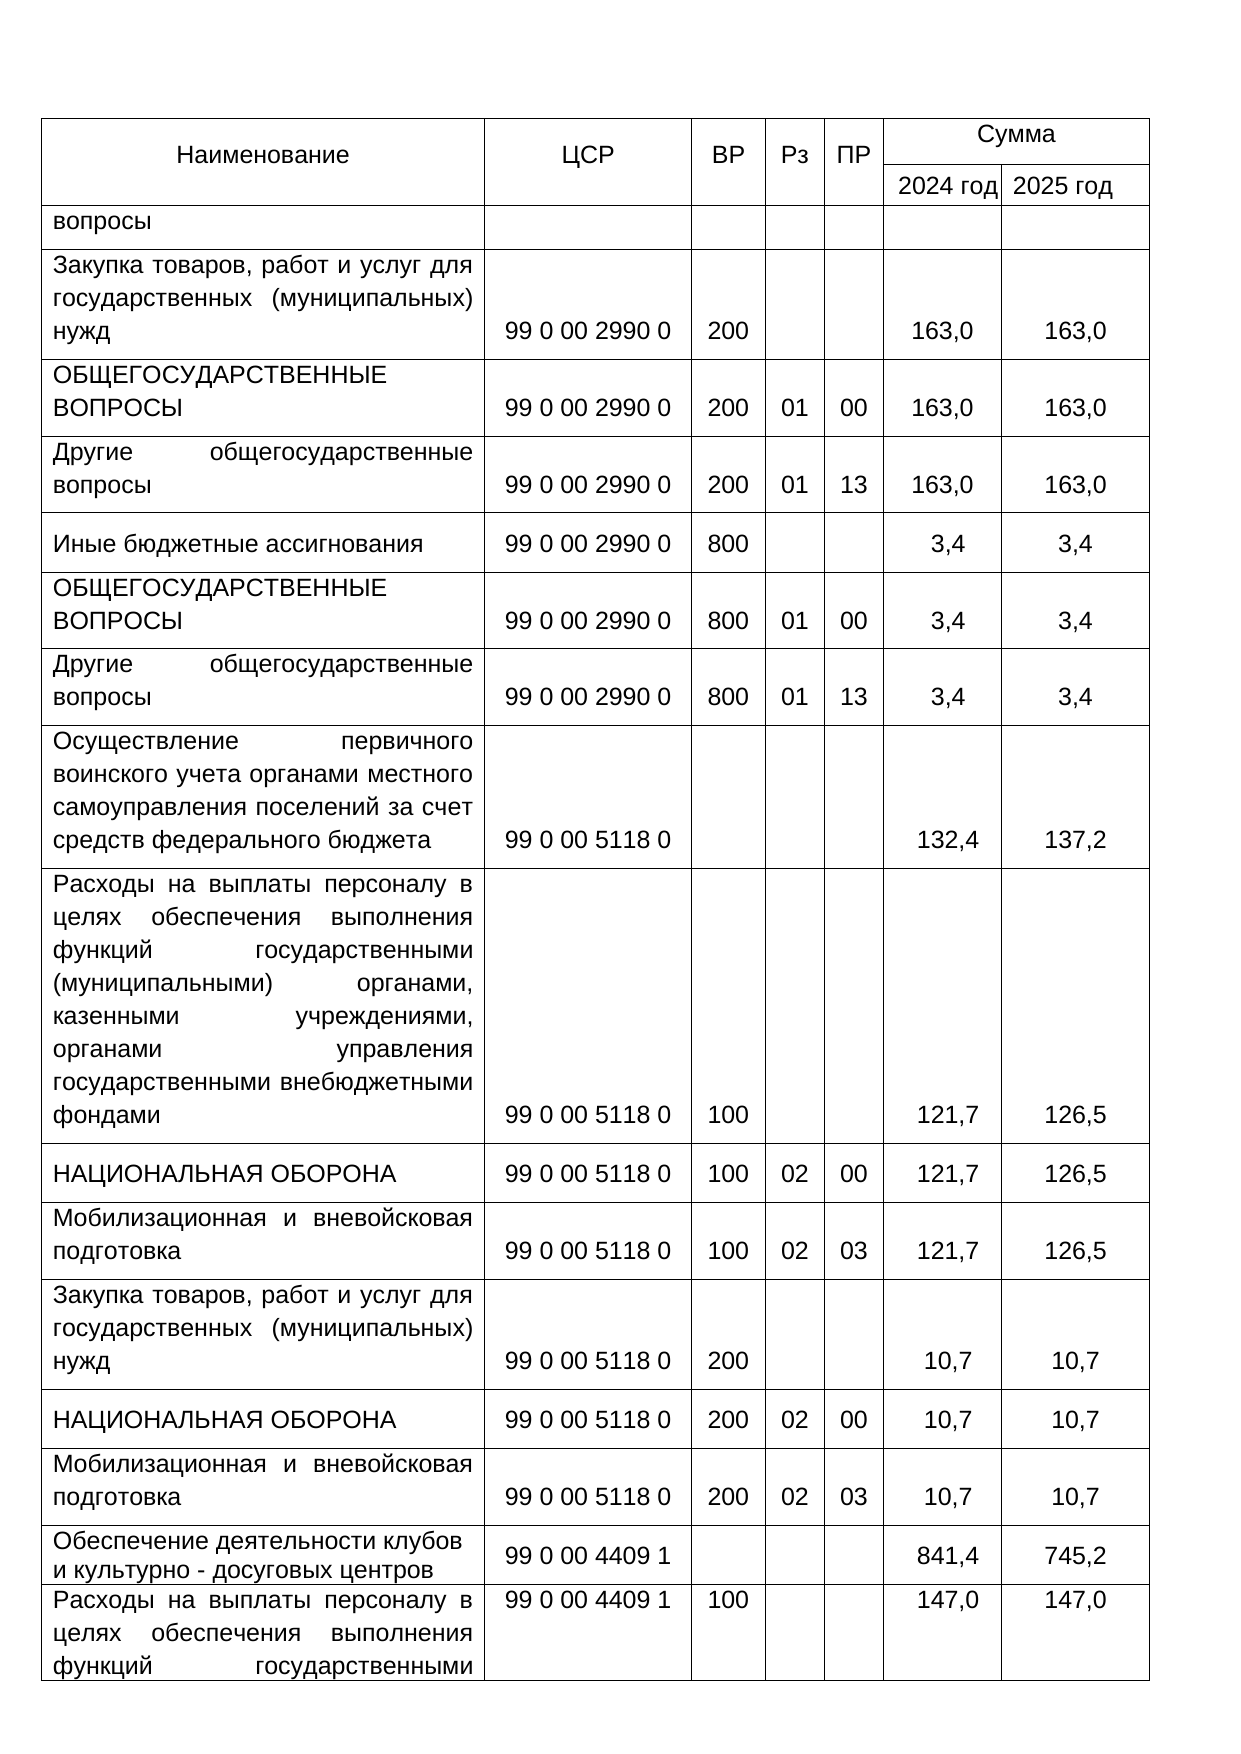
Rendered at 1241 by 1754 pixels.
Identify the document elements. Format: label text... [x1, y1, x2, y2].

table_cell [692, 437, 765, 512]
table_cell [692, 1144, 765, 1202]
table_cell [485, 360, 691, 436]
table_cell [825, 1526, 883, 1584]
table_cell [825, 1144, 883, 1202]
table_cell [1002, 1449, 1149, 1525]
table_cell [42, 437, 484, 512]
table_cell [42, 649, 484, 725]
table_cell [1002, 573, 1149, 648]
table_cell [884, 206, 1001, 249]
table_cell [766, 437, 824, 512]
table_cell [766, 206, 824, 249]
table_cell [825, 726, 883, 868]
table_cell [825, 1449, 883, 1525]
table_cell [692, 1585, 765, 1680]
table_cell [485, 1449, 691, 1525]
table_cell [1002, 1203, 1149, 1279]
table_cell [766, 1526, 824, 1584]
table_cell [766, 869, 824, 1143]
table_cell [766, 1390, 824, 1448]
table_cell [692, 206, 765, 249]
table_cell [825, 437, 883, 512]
table_cell 2024 год [884, 165, 1001, 205]
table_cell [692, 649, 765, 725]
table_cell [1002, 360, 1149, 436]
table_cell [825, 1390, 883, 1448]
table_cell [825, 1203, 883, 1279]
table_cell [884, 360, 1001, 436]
table_header ПР [825, 119, 883, 205]
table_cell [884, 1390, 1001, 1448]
table_header Наименование [42, 119, 484, 205]
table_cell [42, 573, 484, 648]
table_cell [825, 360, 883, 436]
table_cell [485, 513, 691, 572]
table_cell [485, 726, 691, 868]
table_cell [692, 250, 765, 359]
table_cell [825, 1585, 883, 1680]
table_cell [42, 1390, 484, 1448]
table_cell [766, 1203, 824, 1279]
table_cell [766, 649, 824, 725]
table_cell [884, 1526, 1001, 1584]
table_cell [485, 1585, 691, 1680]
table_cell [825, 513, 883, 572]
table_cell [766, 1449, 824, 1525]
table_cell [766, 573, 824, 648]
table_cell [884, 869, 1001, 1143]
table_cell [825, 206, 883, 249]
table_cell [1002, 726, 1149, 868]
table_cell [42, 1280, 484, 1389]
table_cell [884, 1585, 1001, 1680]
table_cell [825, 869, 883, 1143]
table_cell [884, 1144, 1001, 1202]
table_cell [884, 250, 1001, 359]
table_header Рз [766, 119, 824, 205]
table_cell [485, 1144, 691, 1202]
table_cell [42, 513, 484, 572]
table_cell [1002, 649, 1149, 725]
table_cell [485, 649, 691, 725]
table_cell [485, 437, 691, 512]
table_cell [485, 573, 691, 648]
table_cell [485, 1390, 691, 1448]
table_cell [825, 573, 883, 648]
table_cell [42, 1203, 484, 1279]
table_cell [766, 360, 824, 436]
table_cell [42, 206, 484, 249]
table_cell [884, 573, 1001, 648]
table_header ВР [692, 119, 765, 205]
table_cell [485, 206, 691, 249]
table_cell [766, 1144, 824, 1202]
table_header ЦСР [485, 119, 691, 205]
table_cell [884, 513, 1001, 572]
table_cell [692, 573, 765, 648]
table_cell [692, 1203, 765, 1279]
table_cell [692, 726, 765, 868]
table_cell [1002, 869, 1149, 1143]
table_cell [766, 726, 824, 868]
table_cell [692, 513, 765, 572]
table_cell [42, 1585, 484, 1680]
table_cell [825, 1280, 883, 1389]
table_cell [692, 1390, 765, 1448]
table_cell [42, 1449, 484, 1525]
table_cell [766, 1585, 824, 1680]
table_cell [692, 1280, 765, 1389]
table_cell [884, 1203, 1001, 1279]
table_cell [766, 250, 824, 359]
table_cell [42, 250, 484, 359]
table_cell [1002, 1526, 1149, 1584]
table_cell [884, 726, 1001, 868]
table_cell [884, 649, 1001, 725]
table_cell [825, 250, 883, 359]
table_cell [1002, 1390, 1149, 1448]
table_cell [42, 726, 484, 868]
table_cell 2025 год [1002, 165, 1149, 205]
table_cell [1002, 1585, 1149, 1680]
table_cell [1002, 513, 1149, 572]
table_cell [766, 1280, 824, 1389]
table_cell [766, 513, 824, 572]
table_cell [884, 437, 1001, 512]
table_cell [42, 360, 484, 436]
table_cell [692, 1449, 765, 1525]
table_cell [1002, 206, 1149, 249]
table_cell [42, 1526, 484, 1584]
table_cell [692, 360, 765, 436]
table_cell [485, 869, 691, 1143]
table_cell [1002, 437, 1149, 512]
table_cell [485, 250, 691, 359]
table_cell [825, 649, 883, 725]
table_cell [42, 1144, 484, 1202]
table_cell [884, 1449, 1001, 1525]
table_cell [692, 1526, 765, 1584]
table_header Сумма [884, 119, 1149, 164]
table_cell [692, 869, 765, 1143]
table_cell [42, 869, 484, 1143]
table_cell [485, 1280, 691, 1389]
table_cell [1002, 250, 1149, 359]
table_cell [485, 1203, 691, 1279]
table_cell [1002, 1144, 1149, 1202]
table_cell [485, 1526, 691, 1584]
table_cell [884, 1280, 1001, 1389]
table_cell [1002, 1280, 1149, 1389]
